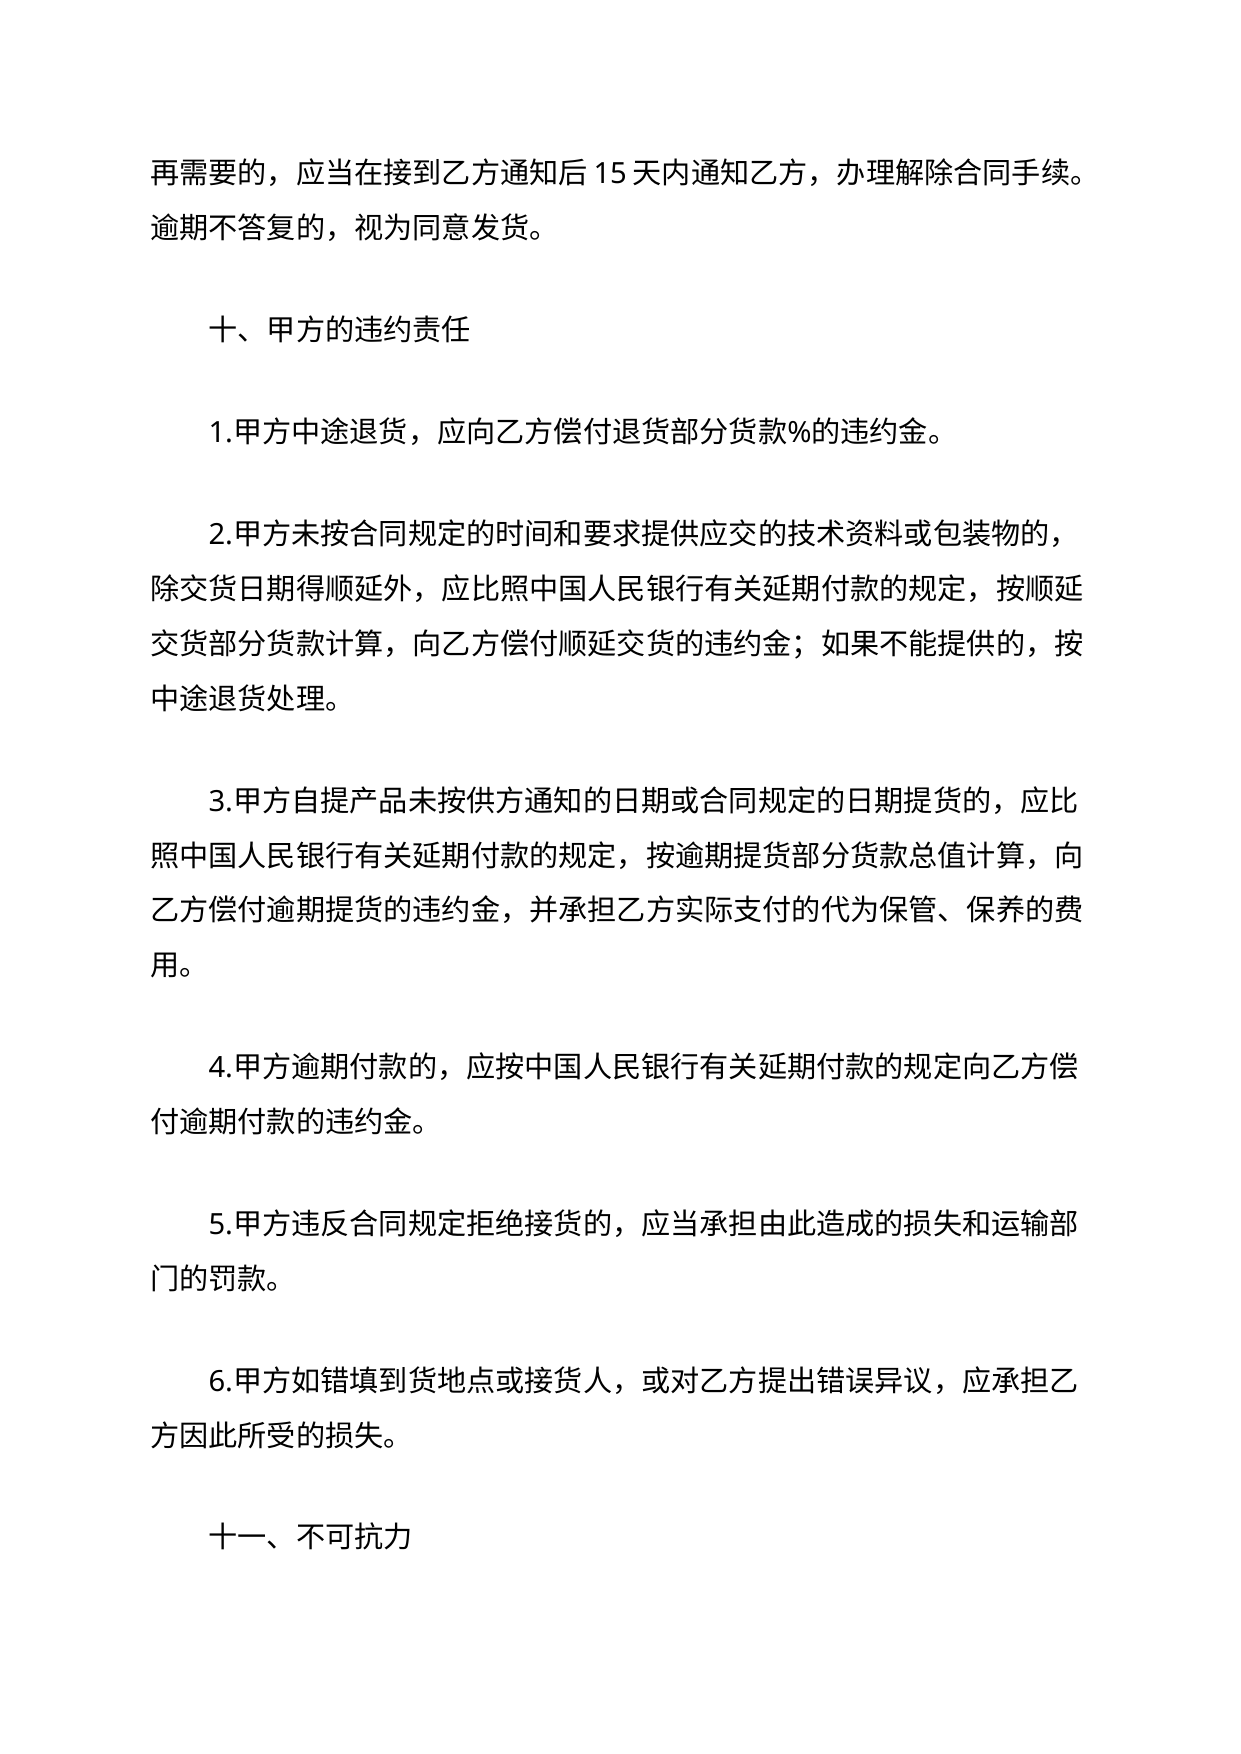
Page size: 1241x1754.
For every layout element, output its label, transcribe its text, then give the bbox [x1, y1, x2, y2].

text 1.甲方中途退货，应向乙方偿付退货部分货款%的违约金。 [150, 408, 1090, 451]
text 3.甲方自提产品未按供方通知的日期或合同规定的日期提货的，应比照中国人民银行有关延期付款的规定，按逾期提货部分货款总值计算，向乙方偿付逾期提货的违约金，并承担乙方实际支付的代为保管、保养的费用。 [150, 777, 1090, 984]
text 2.甲方未按合同规定的时间和要求提供应交的技术资料或包装物的，除交货日期得顺延外，应比照中国人民银行有关延期付款的规定，按顺延交货部分货款计算，向乙方偿付顺延交货的违约金；如果不能提供的，按中途退货处理。 [150, 511, 1090, 718]
text 5.甲方违反合同规定拒绝接货的，应当承担由此造成的损失和运输部门的罚款。 [150, 1200, 1090, 1298]
text 4.甲方逾期付款的，应按中国人民银行有关延期付款的规定向乙方偿付逾期付款的违约金。 [150, 1044, 1090, 1141]
text 十一、不可抗力 [150, 1514, 1090, 1556]
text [150, 150, 1090, 247]
text 十、甲方的违约责任 [150, 307, 1090, 349]
text 6.甲方如错填到货地点或接货人，或对乙方提出错误异议，应承担乙方因此所受的损失。 [150, 1357, 1090, 1454]
